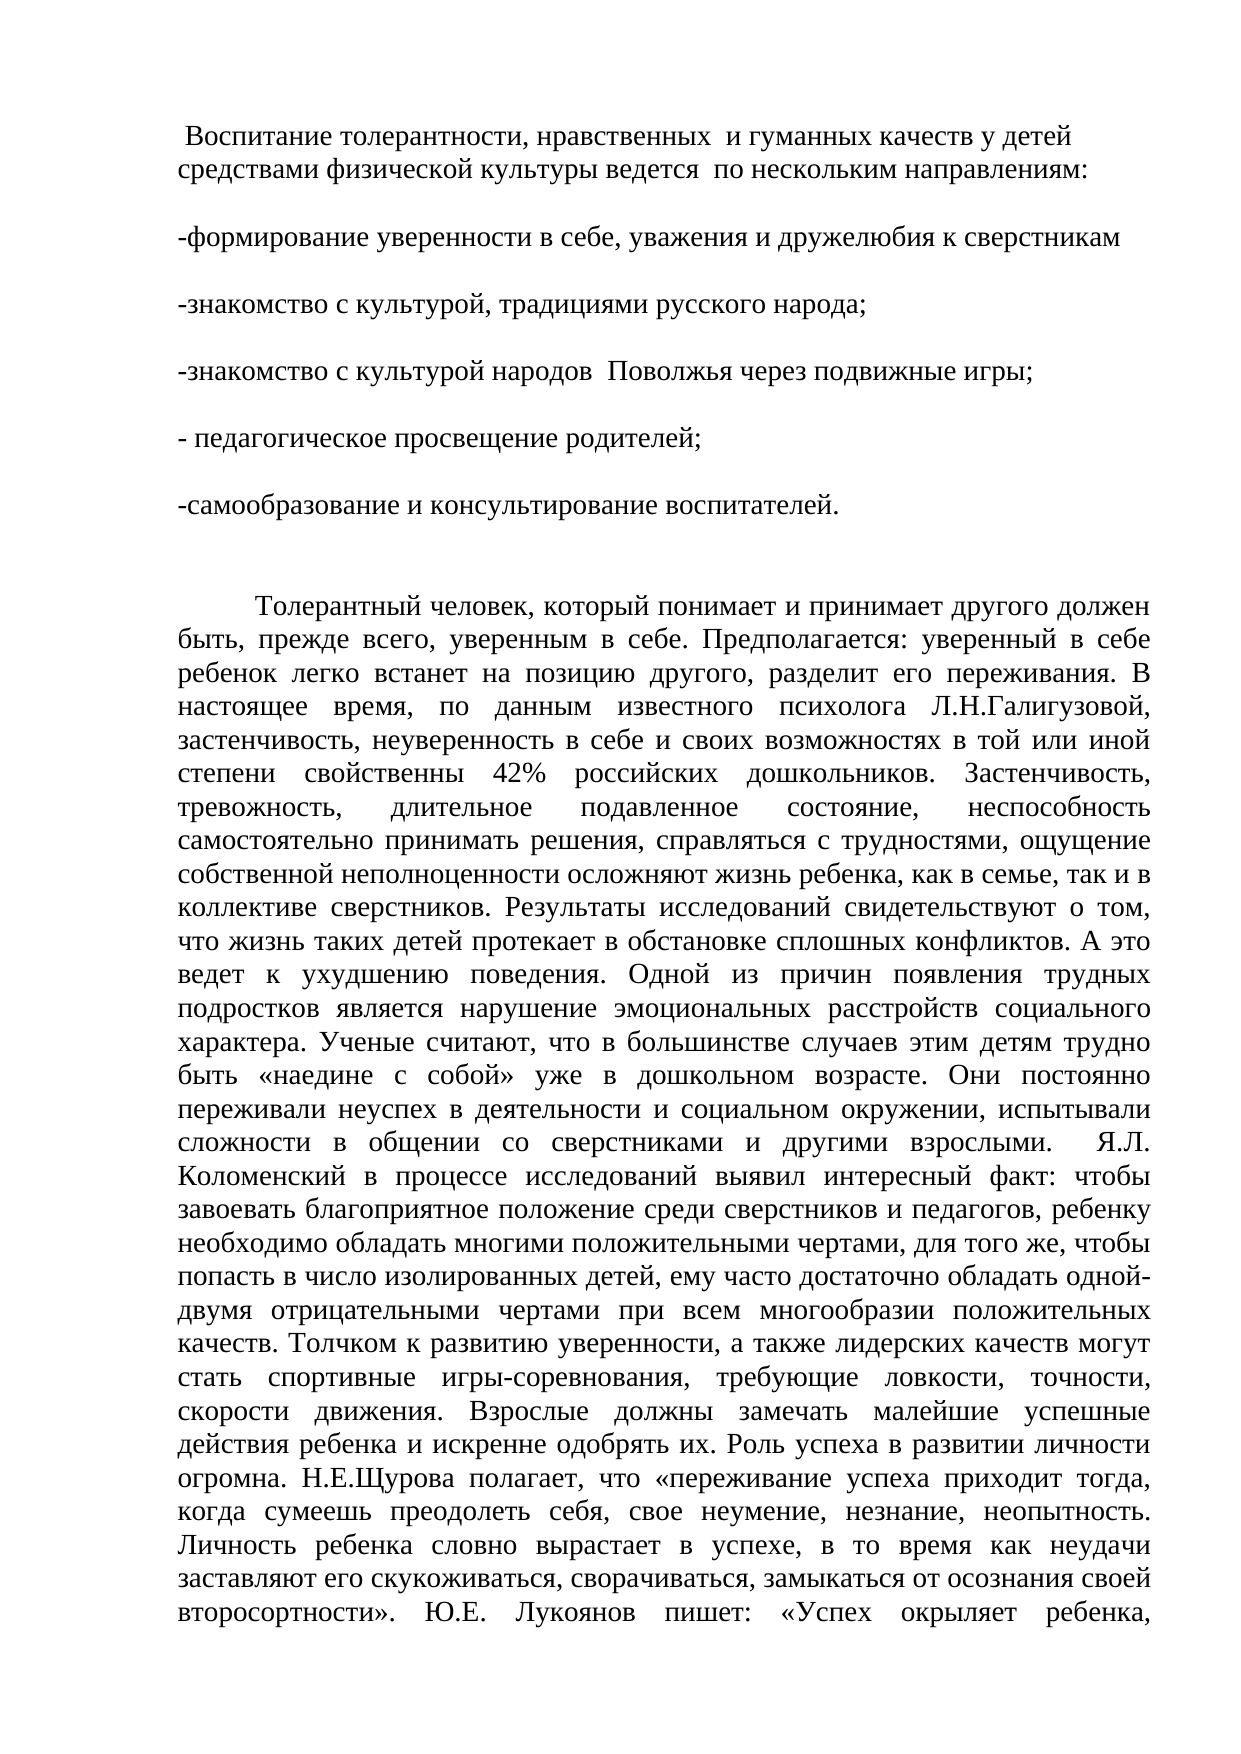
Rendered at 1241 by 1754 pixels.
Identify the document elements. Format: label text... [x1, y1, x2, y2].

text -знакомство с культурой, традициями русского народа; [177, 286, 1152, 319]
text -знакомство с культурой народов Поволжья через подвижные игры; [177, 353, 1152, 386]
text -формирование уверенности в себе, уважения и дружелюбия к сверстникам [177, 219, 1152, 252]
text Воспитание толерантности, нравственных и гуманных качеств у детей средствами физической культуры ведется по нескольким направлениям: [177, 118, 1152, 185]
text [177, 588, 1152, 1627]
text - педагогическое просвещение родителей; [177, 420, 1152, 453]
text -самообразование и консультирование воспитателей. [177, 487, 1152, 521]
